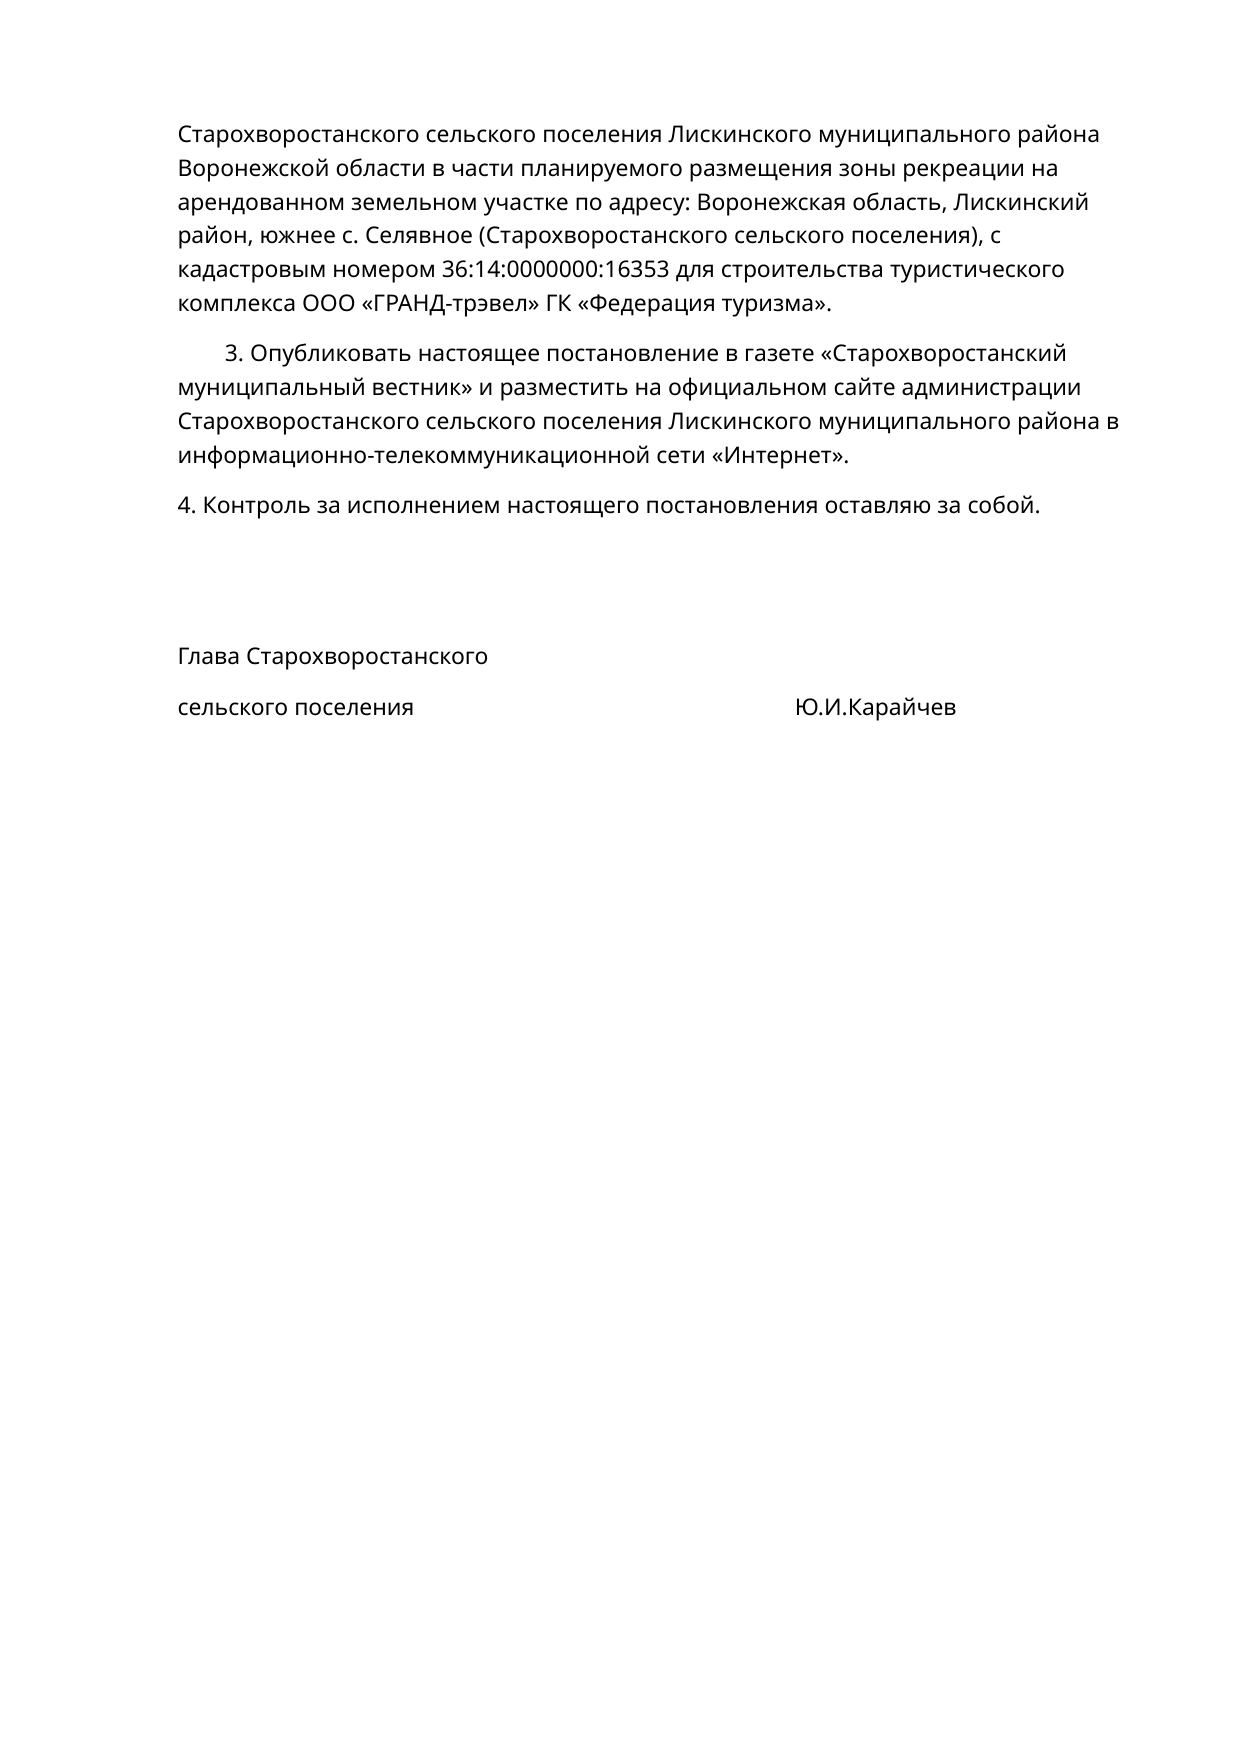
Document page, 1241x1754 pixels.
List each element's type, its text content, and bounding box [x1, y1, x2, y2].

text 4. Контроль за исполнением настоящего постановления оставляю за собой. [177, 489, 1152, 520]
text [177, 118, 1152, 318]
text 3. Опубликовать настоящее постановление в газете «Старохворостанский муниципальный вестник» и разместить на официальном сайте администрации Старохворостанского сельского поселения Лискинского муниципального района в информационно-телекоммуникационной сети «Интернет». [177, 337, 1152, 470]
text Глава Старохворостанского [177, 640, 1152, 671]
text сельского поселения Ю.И.Карайчев [177, 691, 1152, 722]
